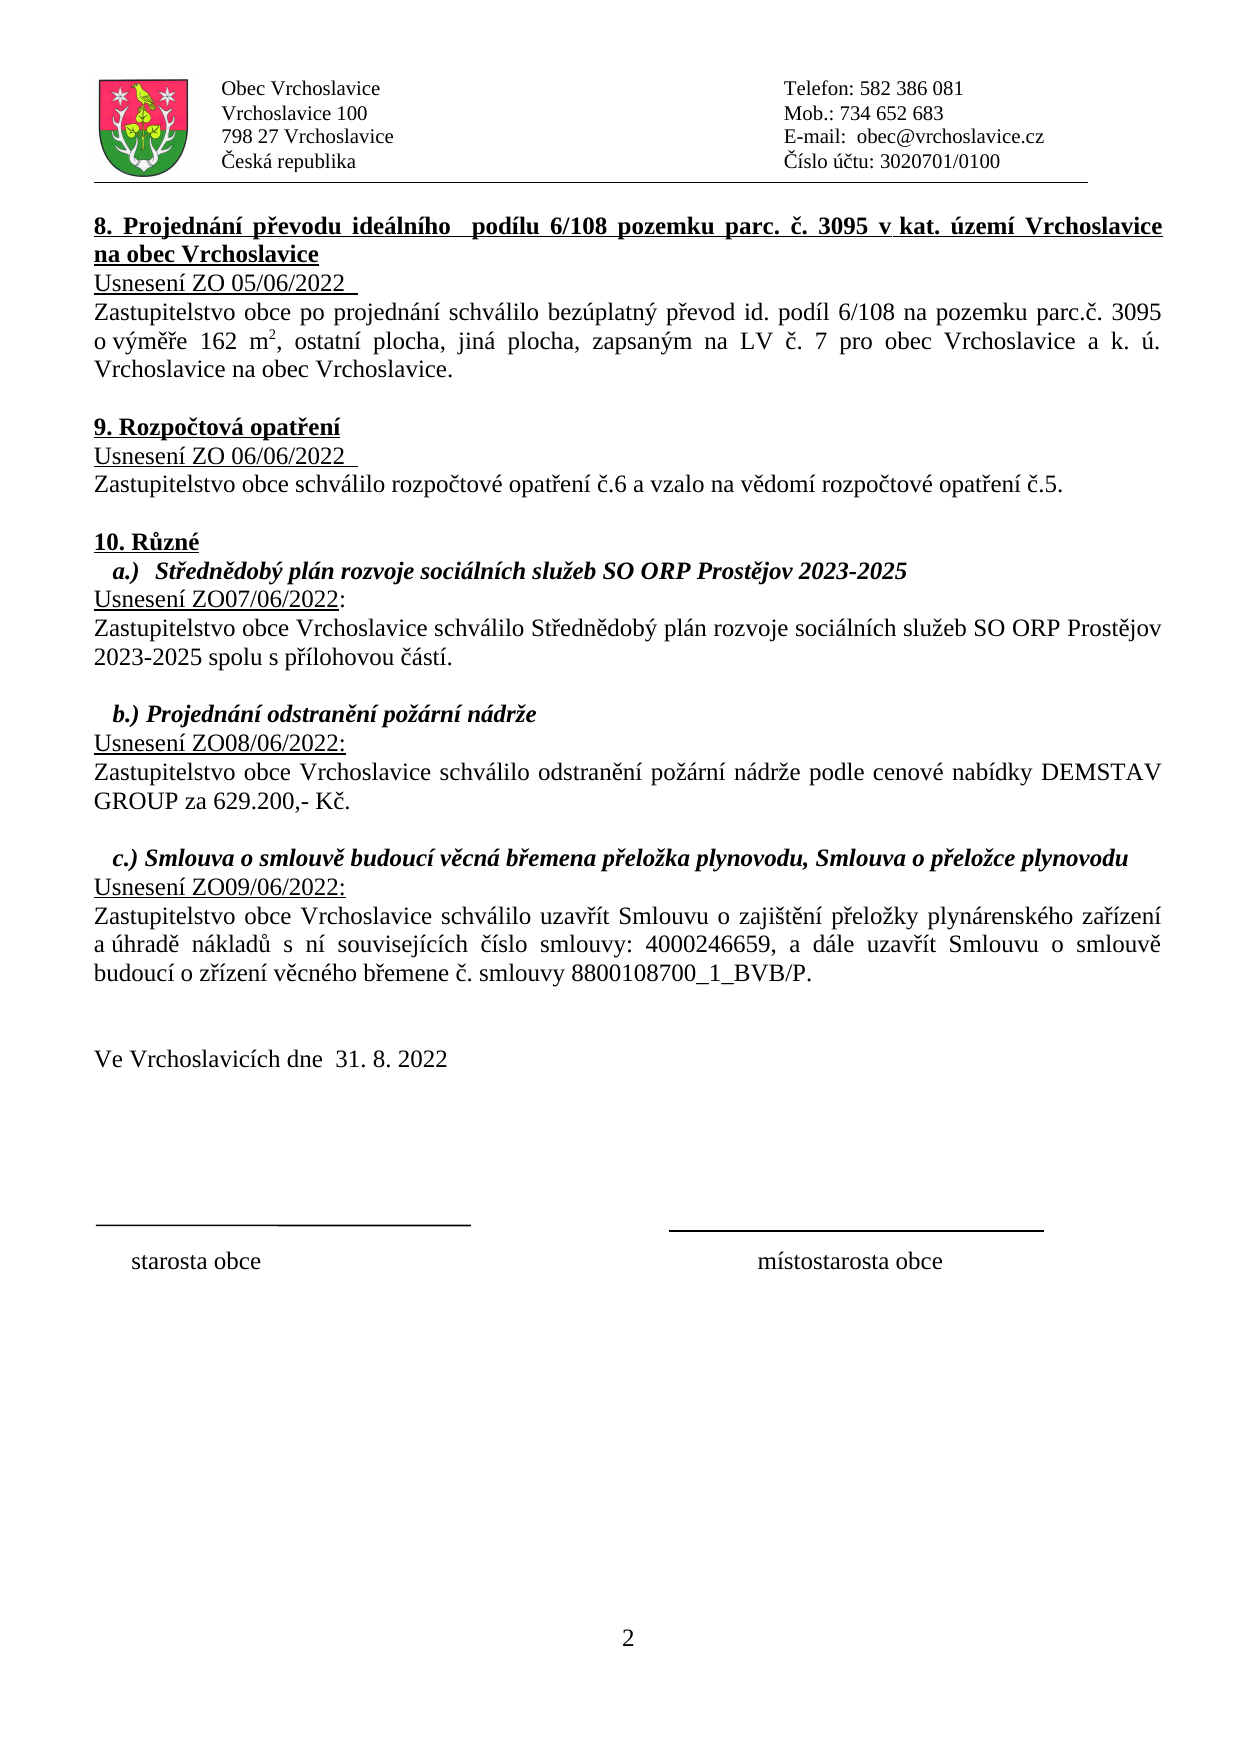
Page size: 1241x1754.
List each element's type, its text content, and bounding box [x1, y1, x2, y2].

text Usnesení ZO 05/06/2022 [94, 268, 1162, 297]
text Usnesení ZO 06/06/2022 [94, 441, 1162, 469]
subtitle 8. Projednání převodu ideálního podílu 6/108 pozemku parc. č. 3095 v kat. území Vrchoslavice na obec Vrchoslavice [94, 211, 1162, 236]
subtitle 9. Rozpočtová opatření [94, 412, 1162, 441]
text Usnesení ZO08/06/2022: [94, 728, 1162, 757]
text starosta obce místostarosta obce [94, 1246, 1162, 1274]
text Usnesení ZO09/06/2022: [94, 872, 1162, 901]
subtitle Střednědobý plán rozvoje sociálních služeb SO ORP Prostějov 2023-2025 [112, 556, 1162, 584]
picture [93, 73, 196, 182]
subtitle 10. Různé [94, 527, 1162, 556]
text Zastupitelstvo obce Vrchoslavice schválilo odstranění požární nádrže podle cenové nabídky DEMSTAV GROUP za 629.200,- Kč. [94, 757, 1162, 814]
text Zastupitelstvo obce schválilo rozpočtové opatření č.6 a vzalo na vědomí rozpočtové opatření č.5. [94, 469, 1162, 498]
subtitle b.) Projednání odstranění požární nádrže [112, 699, 1162, 728]
text Zastupitelstvo obce Vrchoslavice schválilo Střednědobý plán rozvoje sociálních služeb SO ORP Prostějov 2023-2025 spolu s přílohovou částí. [94, 613, 1162, 671]
text Zastupitelstvo obce Vrchoslavice schválilo uzavřít Smlouvu o zajištění přeložky plynárenského zařízení a úhradě nákladů s ní souvisejících číslo smlouvy: 4000246659, a dále uzavřít Smlouvu o smlouvě budoucí o zřízení věcného břemene č. smlouvy 8800108700_1_BVB/P. [94, 901, 1162, 987]
text Ve Vrchoslavicích dne 31. 8. 2022 [94, 1044, 1162, 1073]
subtitle 8. Projednání převodu ideálního podílu 6/108 pozemku parc. č. 3095 v kat. území Vrchoslavice na obec Vrchoslavice [94, 237, 1162, 268]
subtitle c.) Smlouva o smlouvě budoucí věcná břemena přeložka plynovodu, Smlouva o přeložce plynovodu [112, 843, 1162, 872]
text Zastupitelstvo obce po projednání schválilo bezúplatný převod id. podíl 6/108 na pozemku parc.č. 3095 o výměře 162 m2, ostatní plocha, jiná plocha, zapsaným na LV č. 7 pro obec Vrchoslavice a k. ú. Vrchoslavice na obec Vrchoslavice. [94, 297, 1162, 383]
text Usnesení ZO07/06/2022: [94, 584, 1162, 613]
